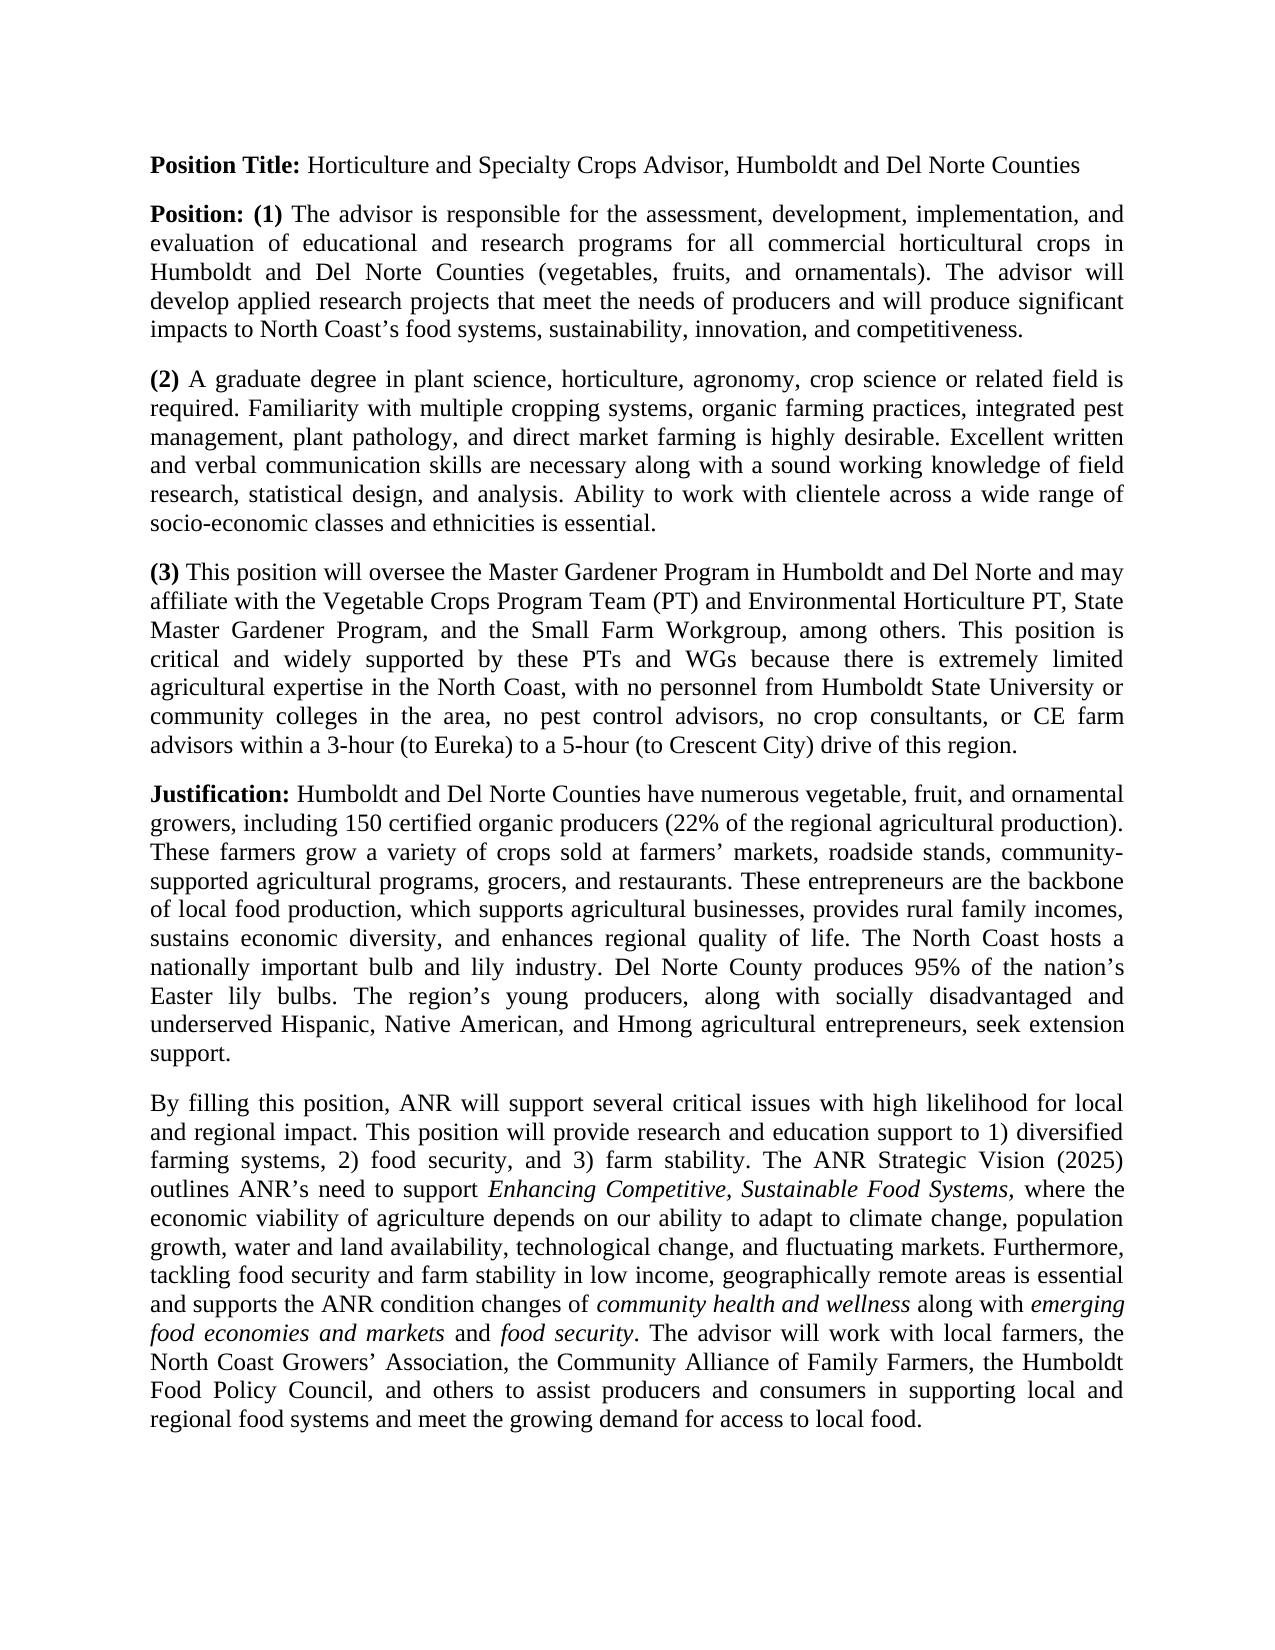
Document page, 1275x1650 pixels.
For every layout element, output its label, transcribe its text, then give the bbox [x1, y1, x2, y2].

text (3) This position will oversee the Master Gardener Program in Humboldt and Del Norte and may affiliate with the Vegetable Crops Program Team (PT) and Environmental Horticulture PT, State Master Gardener Program, and the Small Farm Workgroup, among others. This position is critical and widely supported by these PTs and WGs because there is extremely limited agricultural expertise in the North Coast, with no personnel from Humboldt State University or community colleges in the area, no pest control advisors, no crop consultants, or CE farm advisors within a 3-hour (to Eureka) to a 5-hour (to Crescent City) drive of this region. [150, 557, 1125, 759]
text Position Title: Horticulture and Specialty Crops Advisor, Humboldt and Del Norte Counties [150, 150, 1125, 179]
text (2) A graduate degree in plant science, horticulture, agronomy, crop science or related field is required. Familiarity with multiple cropping systems, organic farming practices, integrated pest management, plant pathology, and direct market farming is highly desirable. Excellent written and verbal communication skills are necessary along with a sound working knowledge of field research, statistical design, and analysis. Ability to work with clientele across a wide range of socio-economic classes and ethnicities is essential. [150, 364, 1125, 537]
text Justification: Humboldt and Del Norte Counties have numerous vegetable, fruit, and ornamental growers, including 150 certified organic producers (22% of the regional agricultural production). These farmers grow a variety of crops sold at farmers’ markets, roadside stands, community-supported agricultural programs, grocers, and restaurants. These entrepreneurs are the backbone of local food production, which supports agricultural businesses, provides rural family incomes, sustains economic diversity, and enhances regional quality of life. The North Coast hosts a nationally important bulb and lily industry. Del Norte County produces 95% of the nation’s Easter lily bulbs. The region’s young producers, along with socially disadvantaged and underserved Hispanic, Native American, and Hmong agricultural entrepreneurs, seek extension support. [150, 779, 1125, 1067]
text By filling this position, ANR will support several critical issues with high likelihood for local and regional impact. This position will provide research and education support to 1) diversified farming systems, 2) food security, and 3) farm stability. The ANR Strategic Vision (2025) outlines ANR’s need to support Enhancing Competitive, Sustainable Food Systems, where the economic viability of agriculture depends on our ability to adapt to climate change, population growth, water and land availability, technological change, and fluctuating markets. Furthermore, tackling food security and farm stability in low income, geographically remote areas is essential and supports the ANR condition changes of community health and wellness along with emerging food economies and markets and food security. The advisor will work with local farmers, the North Coast Growers’ Association, the Community Alliance of Family Farmers, the Humboldt Food Policy Council, and others to assist producers and consumers in supporting local and regional food systems and meet the growing demand for access to local food. [150, 1088, 1125, 1433]
text Position: (1) The advisor is responsible for the assessment, development, implementation, and evaluation of educational and research programs for all commercial horticultural crops in Humboldt and Del Norte Counties (vegetables, fruits, and ornamentals). The advisor will develop applied research projects that meet the needs of producers and will produce significant impacts to North Coast’s food systems, sustainability, innovation, and competitiveness. [150, 199, 1125, 343]
